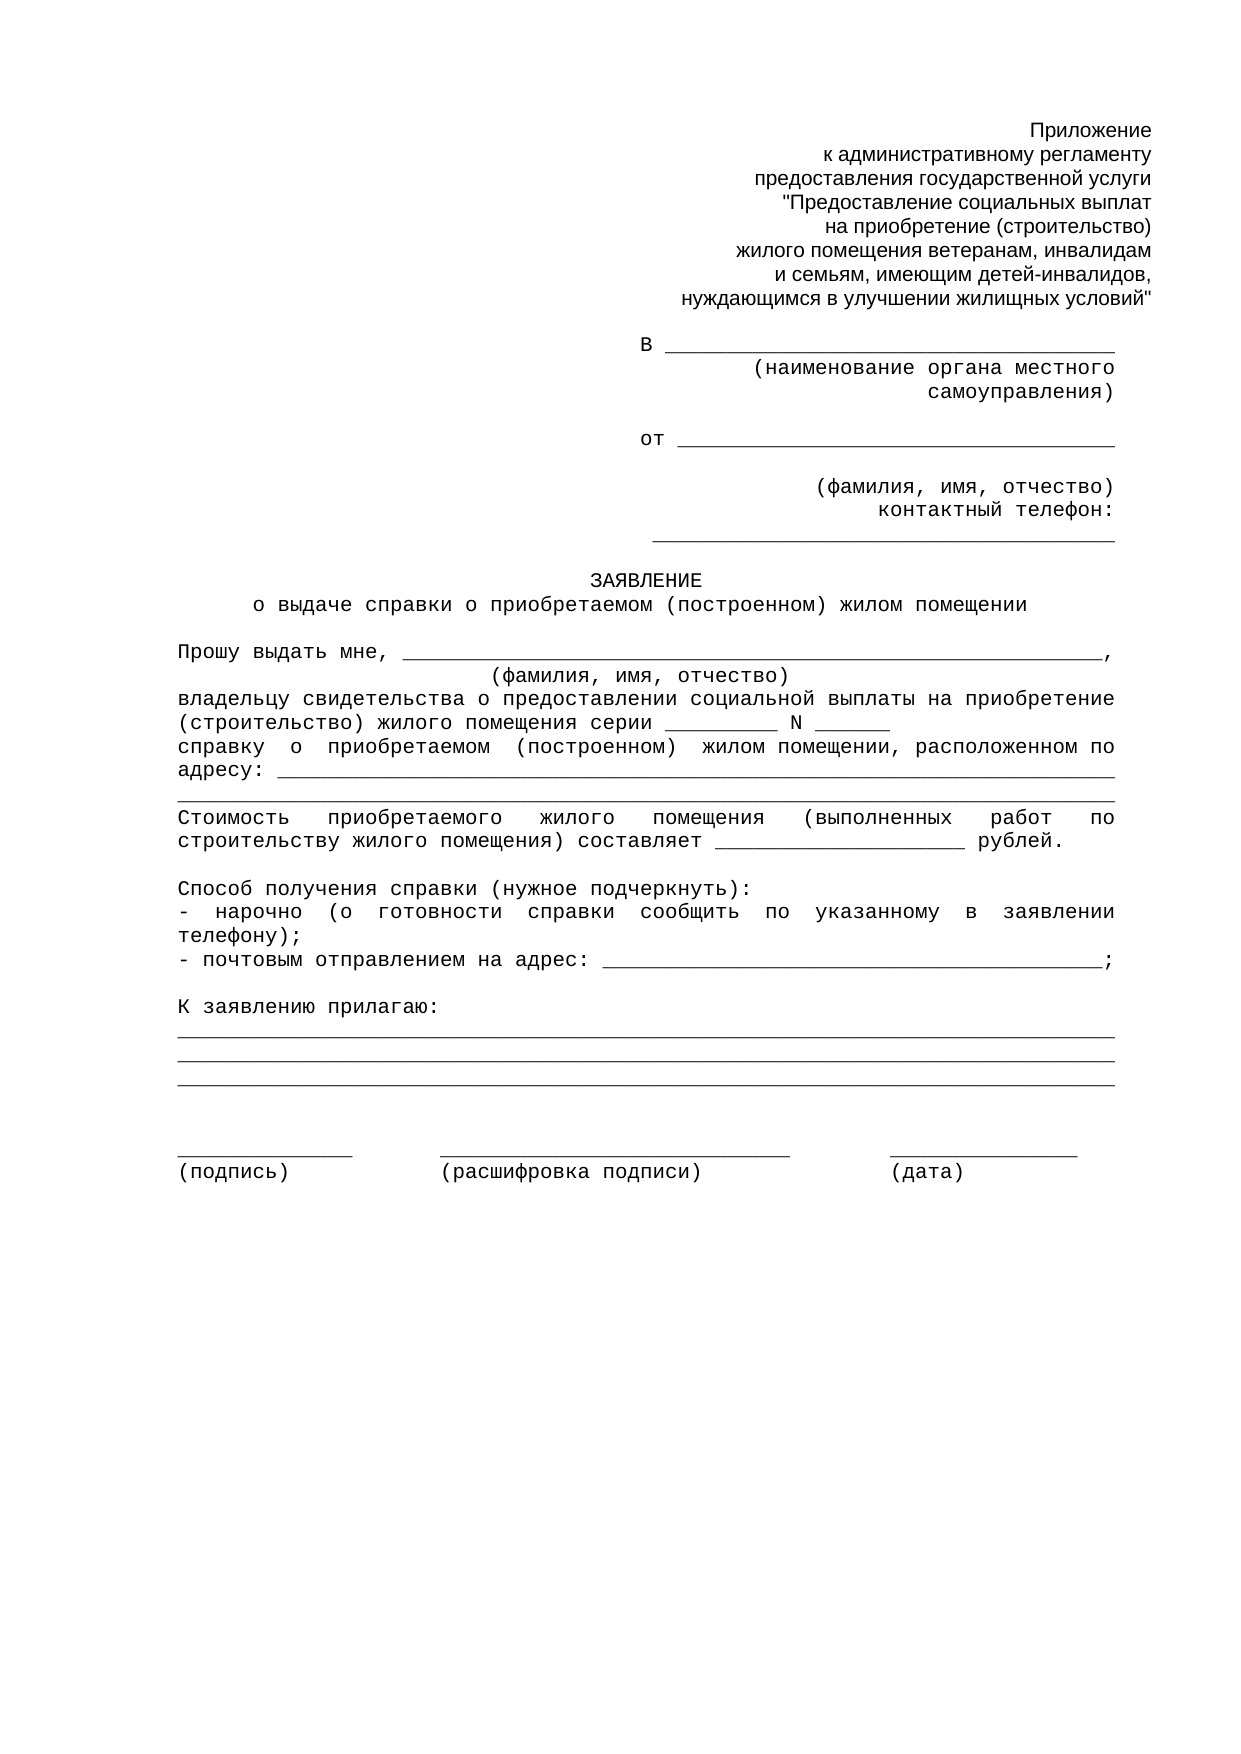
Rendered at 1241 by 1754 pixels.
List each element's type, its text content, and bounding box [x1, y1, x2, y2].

text ___________________________________________________________________________ [177, 1019, 1152, 1043]
text (наименование органа местного [177, 357, 1152, 381]
text нуждающимся в улучшении жилищных условий" [177, 286, 1152, 310]
text ___________________________________________________________________________ [177, 1067, 1152, 1090]
text от ___________________________________ [177, 428, 1152, 452]
text "Предоставление социальных выплат [177, 190, 1152, 214]
text ______________ ____________________________ _______________ [177, 1138, 1152, 1161]
text Прошу выдать мне, ________________________________________________________, [177, 641, 1152, 665]
text - почтовым отправлением на адрес: ________________________________________; [177, 948, 1152, 972]
text К заявлению прилагаю: [177, 996, 1152, 1019]
text Способ получения справки (нужное подчеркнуть): [177, 878, 1152, 901]
text строительству жилого помещения) составляет ____________________ рублей. [177, 830, 1152, 854]
text владельцу свидетельства о предоставлении социальной выплаты на приобретение [177, 688, 1152, 712]
text о выдаче справки о приобретаемом (построенном) жилом помещении [177, 594, 1152, 617]
text контактный телефон: [177, 499, 1152, 523]
text Стоимость приобретаемого жилого помещения (выполненных работ по [177, 807, 1152, 830]
text ___________________________________________________________________________ [177, 1043, 1152, 1067]
text (строительство) жилого помещения серии _________ N ______ [177, 712, 1152, 736]
text - нарочно (о готовности справки сообщить по указанному в заявлении [177, 901, 1152, 925]
text телефону); [177, 925, 1152, 948]
text к административному регламенту [177, 142, 1152, 166]
text (подпись) (расшифровка подписи) (дата) [177, 1161, 1152, 1185]
text (фамилия, имя, отчество) [177, 476, 1152, 499]
text ЗАЯВЛЕНИЕ [177, 570, 1152, 594]
text (фамилия, имя, отчество) [177, 665, 1152, 688]
text предоставления государственной услуги [177, 166, 1152, 190]
text жилого помещения ветеранам, инвалидам [177, 238, 1152, 262]
text _____________________________________ [177, 523, 1152, 547]
text Приложение [177, 118, 1152, 142]
text на приобретение (строительство) [177, 214, 1152, 238]
text адресу: ___________________________________________________________________ [177, 759, 1152, 783]
text самоуправления) [177, 381, 1152, 405]
text ___________________________________________________________________________ [177, 783, 1152, 807]
text и семьям, имеющим детей-инвалидов, [177, 262, 1152, 286]
text В ____________________________________ [177, 334, 1152, 357]
text справку о приобретаемом (построенном) жилом помещении, расположенном по [177, 736, 1152, 759]
